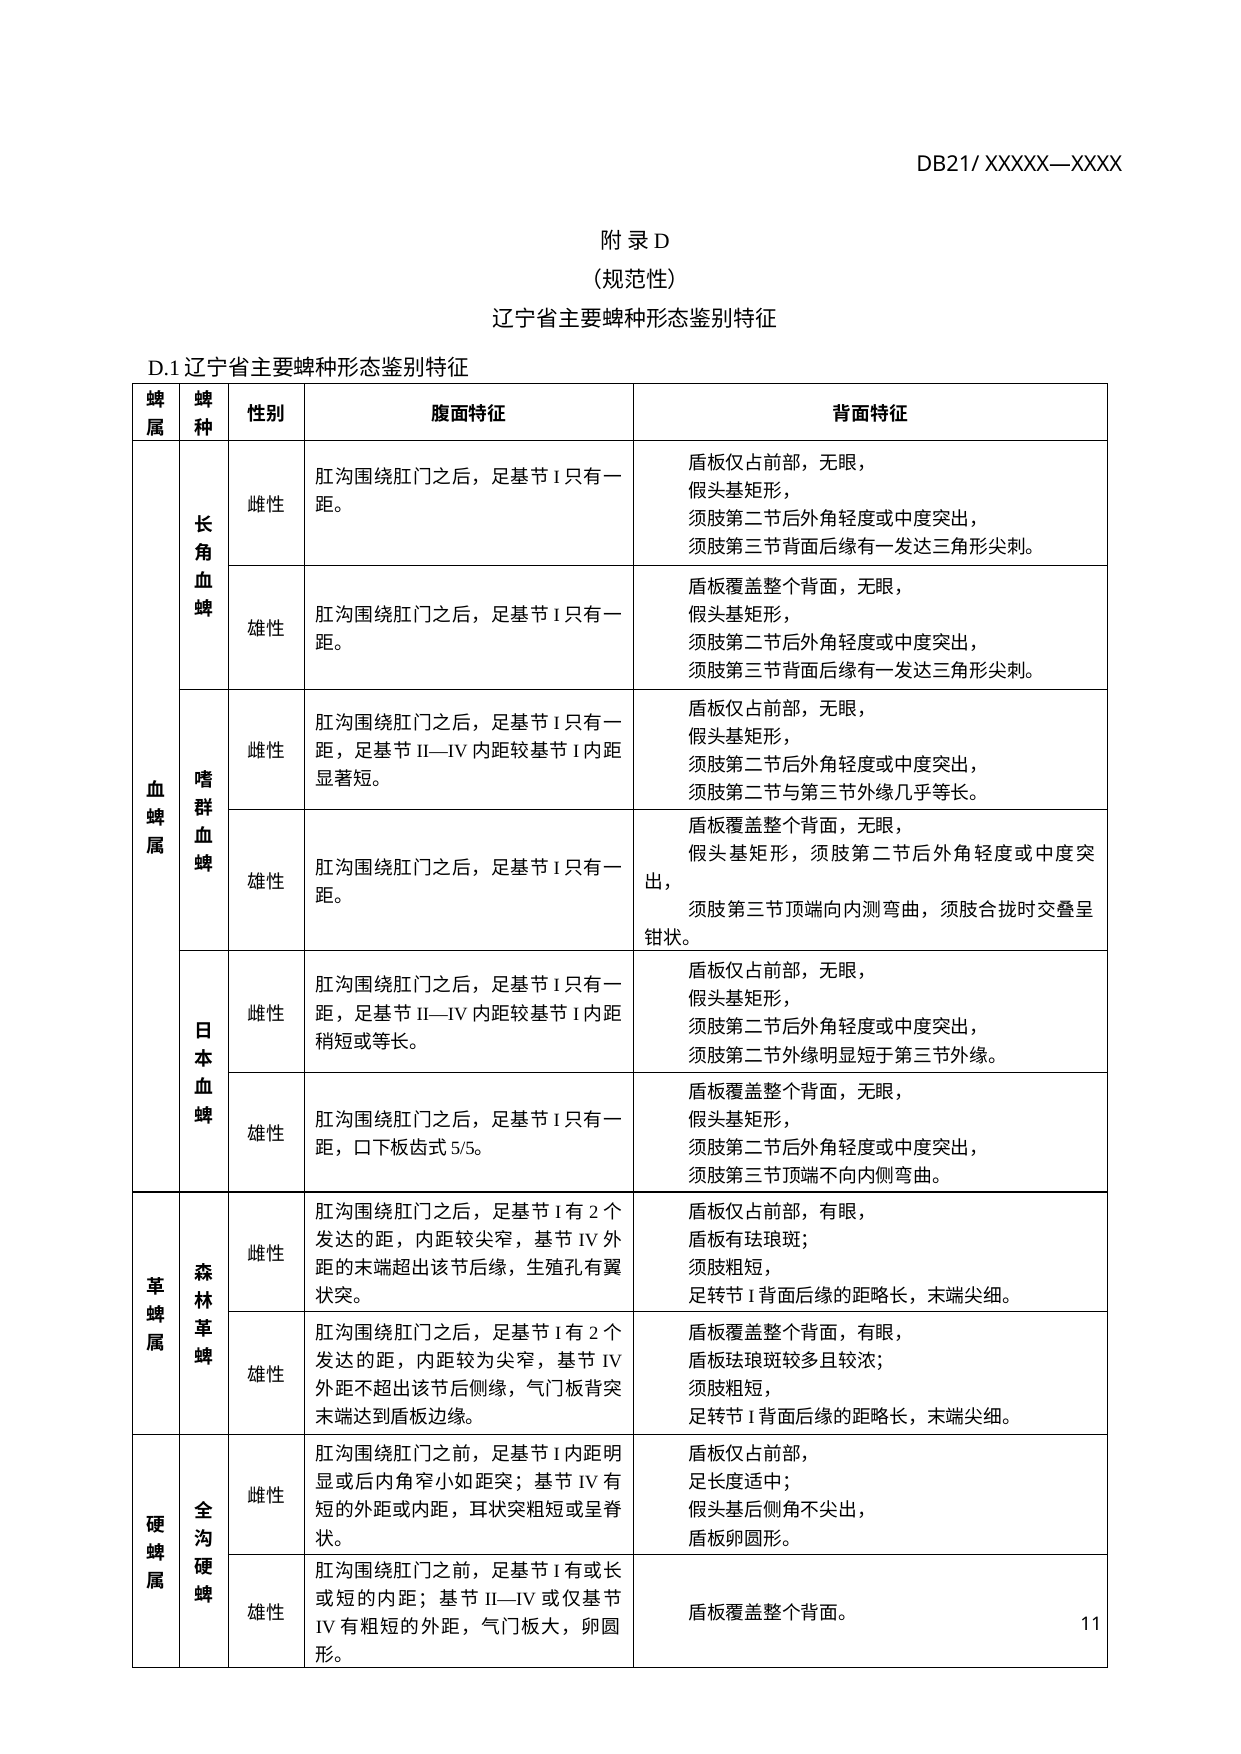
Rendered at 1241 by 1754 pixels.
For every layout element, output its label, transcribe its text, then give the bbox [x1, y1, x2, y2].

table_header 性别 [229, 384, 304, 440]
table_cell 肛沟围绕肛门之后，足基节I只有一距，足基节II—IV内距较基节I内距显著短。 [305, 690, 633, 809]
table_header 背面特征 [634, 384, 1107, 440]
table_cell 雌性 [229, 1193, 304, 1311]
text 附 录 D [148, 223, 1122, 256]
table_cell 肛沟围绕肛门之后，足基节I有2个发达的距，内距较为尖窄，基节IV外距不超出该节后侧缘，气门板背突末端达到盾板边缘。 [305, 1312, 633, 1434]
table_cell 雌性 [229, 690, 304, 809]
table_cell 盾板仅占前部，无眼， 假头基矩形， 须肢第二节后外角轻度或中度突出， 须肢第二节与第三节外缘几乎等长。 [634, 690, 1107, 809]
table_cell 革蜱属 [133, 1193, 179, 1434]
table_cell 雄性 [229, 810, 304, 950]
table_cell 盾板覆盖整个背面，无眼， 假头基矩形， 须肢第二节后外角轻度或中度突出， 须肢第三节背面后缘有一发达三角形尖刺。 [634, 566, 1107, 689]
table_header 蜱属 [133, 384, 179, 440]
table_cell 盾板覆盖整个背面。 [634, 1555, 1107, 1667]
text D.1辽宁省主要蜱种形态鉴别特征 [148, 350, 1122, 382]
table_cell 肛沟围绕肛门之后，足基节I只有一距。 [305, 566, 633, 689]
text 辽宁省主要蜱种形态鉴别特征 [148, 301, 1122, 333]
table_header 腹面特征 [305, 384, 633, 440]
table_cell 日本血蜱 [180, 951, 228, 1191]
table_cell 盾板覆盖整个背面，有眼， 盾板珐琅斑较多且较浓； 须肢粗短， 足转节I背面后缘的距略长，末端尖细。 [634, 1312, 1107, 1434]
table_cell 雄性 [229, 1312, 304, 1434]
table_cell 全沟硬蜱 [180, 1435, 228, 1667]
table_cell 肛沟围绕肛门之前，足基节I内距明显或后内角窄小如距突；基节IV有短的外距或内距，耳状突粗短或呈脊状。 [305, 1435, 633, 1554]
table_cell 盾板仅占前部，无眼， 假头基矩形， 须肢第二节后外角轻度或中度突出， 须肢第二节外缘明显短于第三节外缘。 [634, 951, 1107, 1072]
table_cell 长角血蜱 [180, 441, 228, 689]
table_cell 血蜱属 [133, 441, 179, 1191]
table_cell 肛沟围绕肛门之后，足基节I只有一距。 [305, 810, 633, 950]
table_cell 雌性 [229, 1435, 304, 1554]
table_cell 雌性 [229, 441, 304, 564]
table_cell 肛沟围绕肛门之后，足基节I只有一距，足基节II—IV内距较基节I内距稍短或等长。 [305, 951, 633, 1072]
table_cell 盾板覆盖整个背面，无眼， 假头基矩形， 须肢第二节后外角轻度或中度突出， 须肢第三节顶端不向内侧弯曲。 [634, 1073, 1107, 1191]
table_header 蜱种 [180, 384, 228, 440]
table_cell 盾板仅占前部， 足长度适中； 假头基后侧角不尖出， 盾板卵圆形。 [634, 1435, 1107, 1554]
table_cell 硬蜱属 [133, 1435, 179, 1667]
table_cell 雄性 [229, 566, 304, 689]
table_cell 肛沟围绕肛门之后，足基节I只有一距。 [305, 441, 633, 564]
table_cell 盾板覆盖整个背面，无眼， 假头基矩形，须肢第二节后外角轻度或中度突出， 须肢第三节顶端向内测弯曲，须肢合拢时交叠呈钳状。 [634, 810, 1107, 950]
table_cell 肛沟围绕肛门之后，足基节I只有一距，口下板齿式5/5。 [305, 1073, 633, 1191]
table_cell 森林革蜱 [180, 1193, 228, 1434]
text （规范性） [148, 262, 1122, 294]
table_cell 肛沟围绕肛门之前，足基节I有或长或短的内距；基节II—IV或仅基节IV有粗短的外距，气门板大，卵圆形。 [305, 1555, 633, 1667]
table_cell 雌性 [229, 951, 304, 1072]
table_cell 雄性 [229, 1073, 304, 1191]
table_cell 嗜群血蜱 [180, 690, 228, 950]
table_cell 盾板仅占前部，有眼， 盾板有珐琅斑； 须肢粗短， 足转节I背面后缘的距略长，末端尖细。 [634, 1193, 1107, 1311]
table_cell 盾板仅占前部，无眼， 假头基矩形， 须肢第二节后外角轻度或中度突出， 须肢第三节背面后缘有一发达三角形尖刺。 [634, 441, 1107, 564]
table_cell 肛沟围绕肛门之后，足基节I有2个发达的距，内距较尖窄，基节IV外距的末端超出该节后缘，生殖孔有翼状突。 [305, 1193, 633, 1311]
table_cell 雄性 [229, 1555, 304, 1667]
